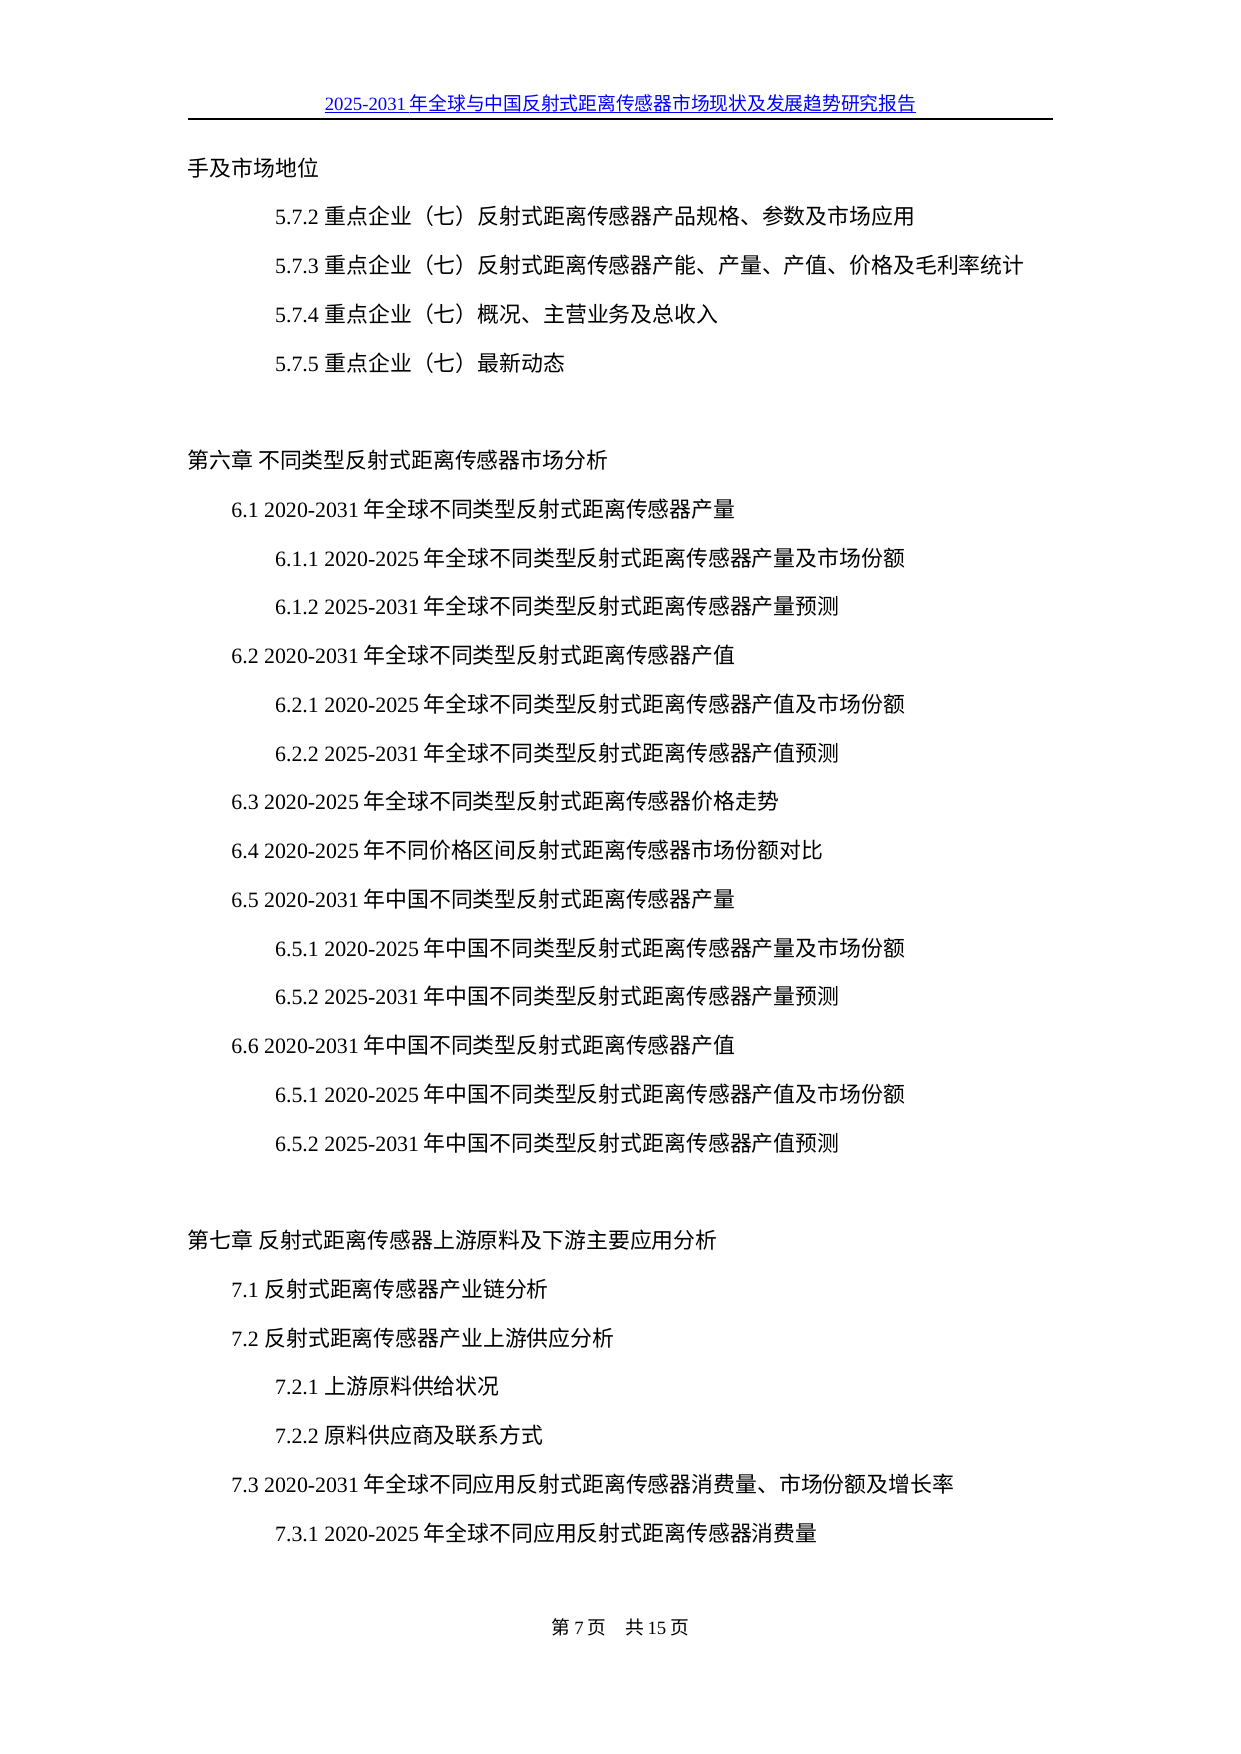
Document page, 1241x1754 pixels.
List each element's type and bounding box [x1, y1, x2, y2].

text [187, 150, 1053, 1548]
